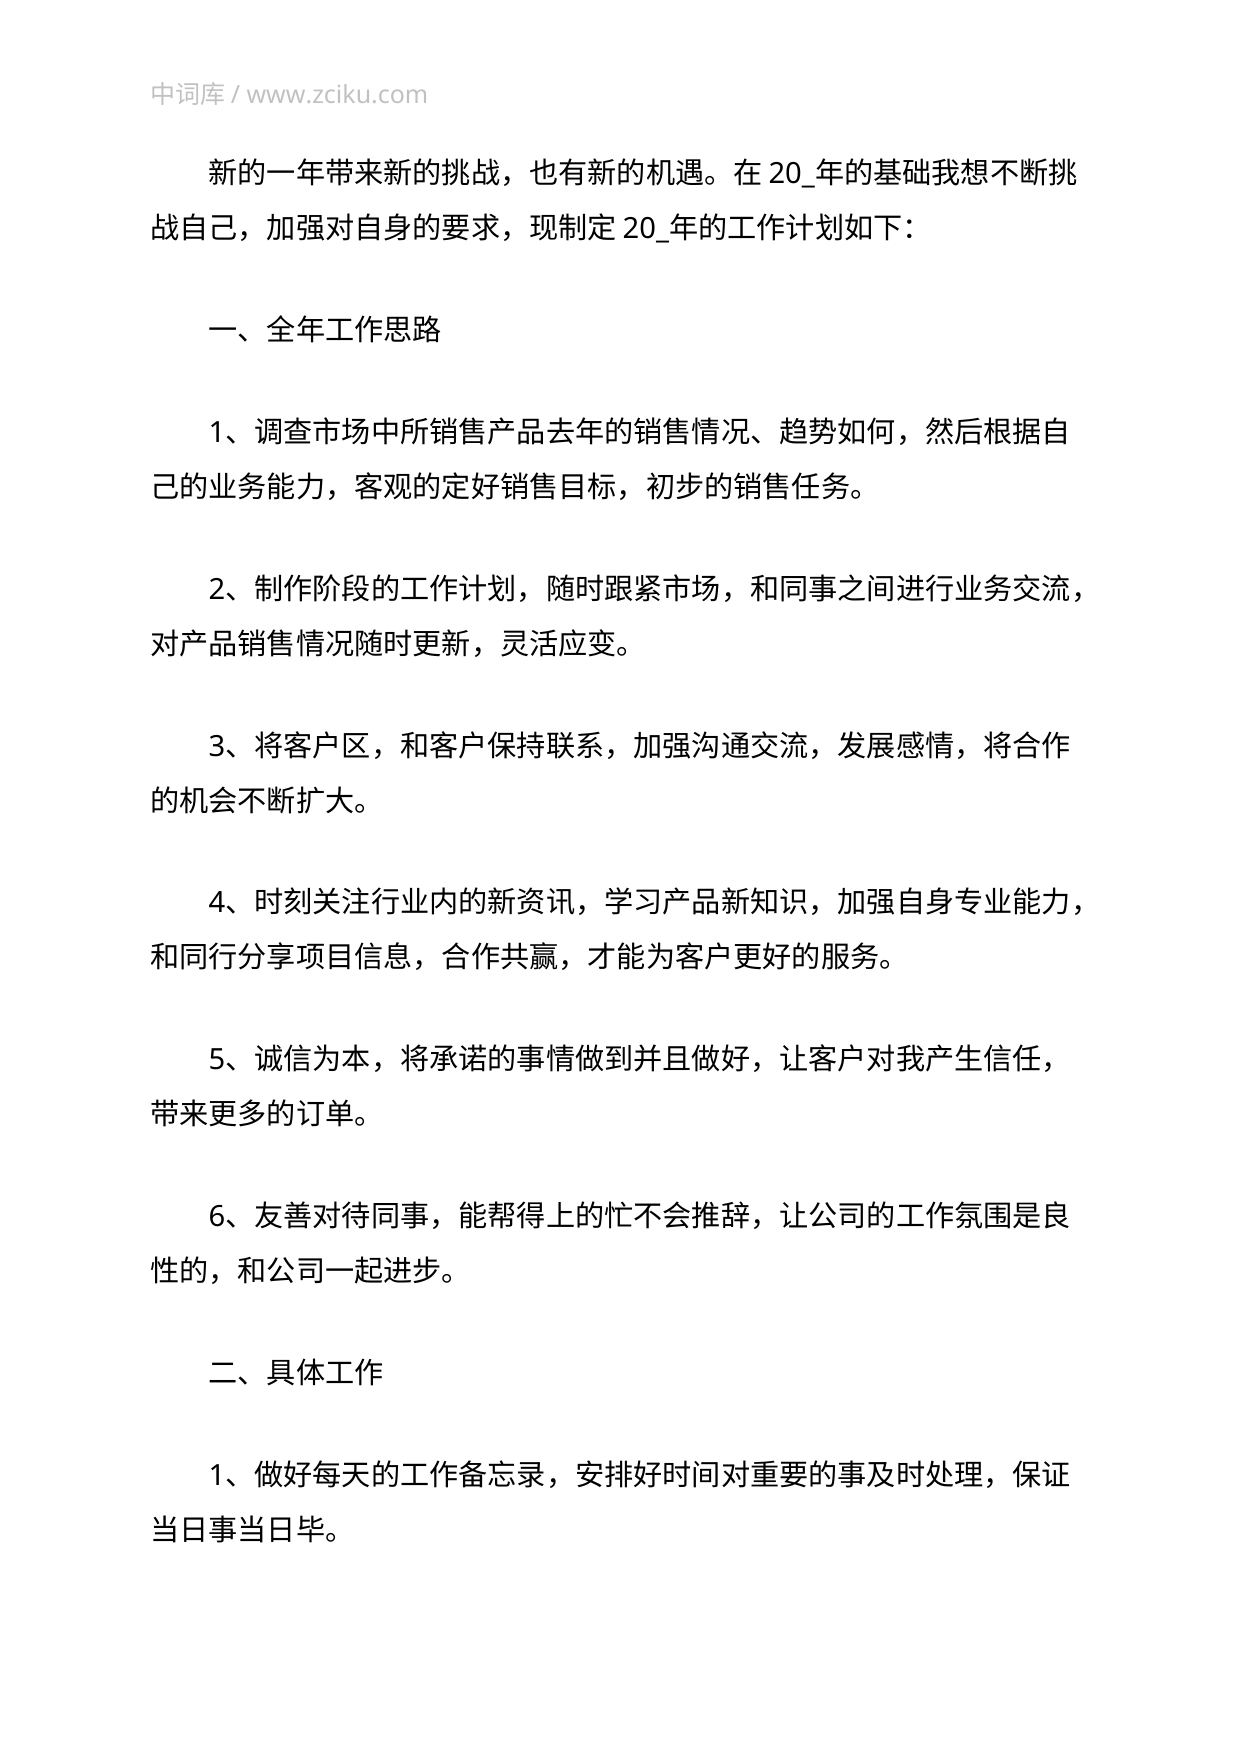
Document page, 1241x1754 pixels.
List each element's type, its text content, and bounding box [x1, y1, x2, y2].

text 3、将客户区，和客户保持联系，加强沟通交流，发展感情，将合作的机会不断扩大。 [150, 722, 1090, 819]
text 一、全年工作思路 [150, 307, 1090, 349]
text 1、调查市场中所销售产品去年的销售情况、趋势如何，然后根据自己的业务能力，客观的定好销售目标，初步的销售任务。 [150, 409, 1090, 506]
text 4、时刻关注行业内的新资讯，学习产品新知识，加强自身专业能力，和同行分享项目信息，合作共赢，才能为客户更好的服务。 [150, 879, 1090, 976]
text 2、制作阶段的工作计划，随时跟紧市场，和同事之间进行业务交流，对产品销售情况随时更新，灵活应变。 [150, 566, 1090, 663]
text 二、具体工作 [150, 1349, 1090, 1392]
text 新的一年带来新的挑战，也有新的机遇。在20_年的基础我想不断挑战自己，加强对自身的要求，现制定20_年的工作计划如下： [150, 150, 1090, 247]
text 6、友善对待同事，能帮得上的忙不会推辞，让公司的工作氛围是良性的，和公司一起进步。 [150, 1193, 1090, 1290]
text 5、诚信为本，将承诺的事情做到并且做好，让客户对我产生信任，带来更多的订单。 [150, 1036, 1090, 1133]
text 1、做好每天的工作备忘录，安排好时间对重要的事及时处理，保证当日事当日毕。 [150, 1451, 1090, 1548]
